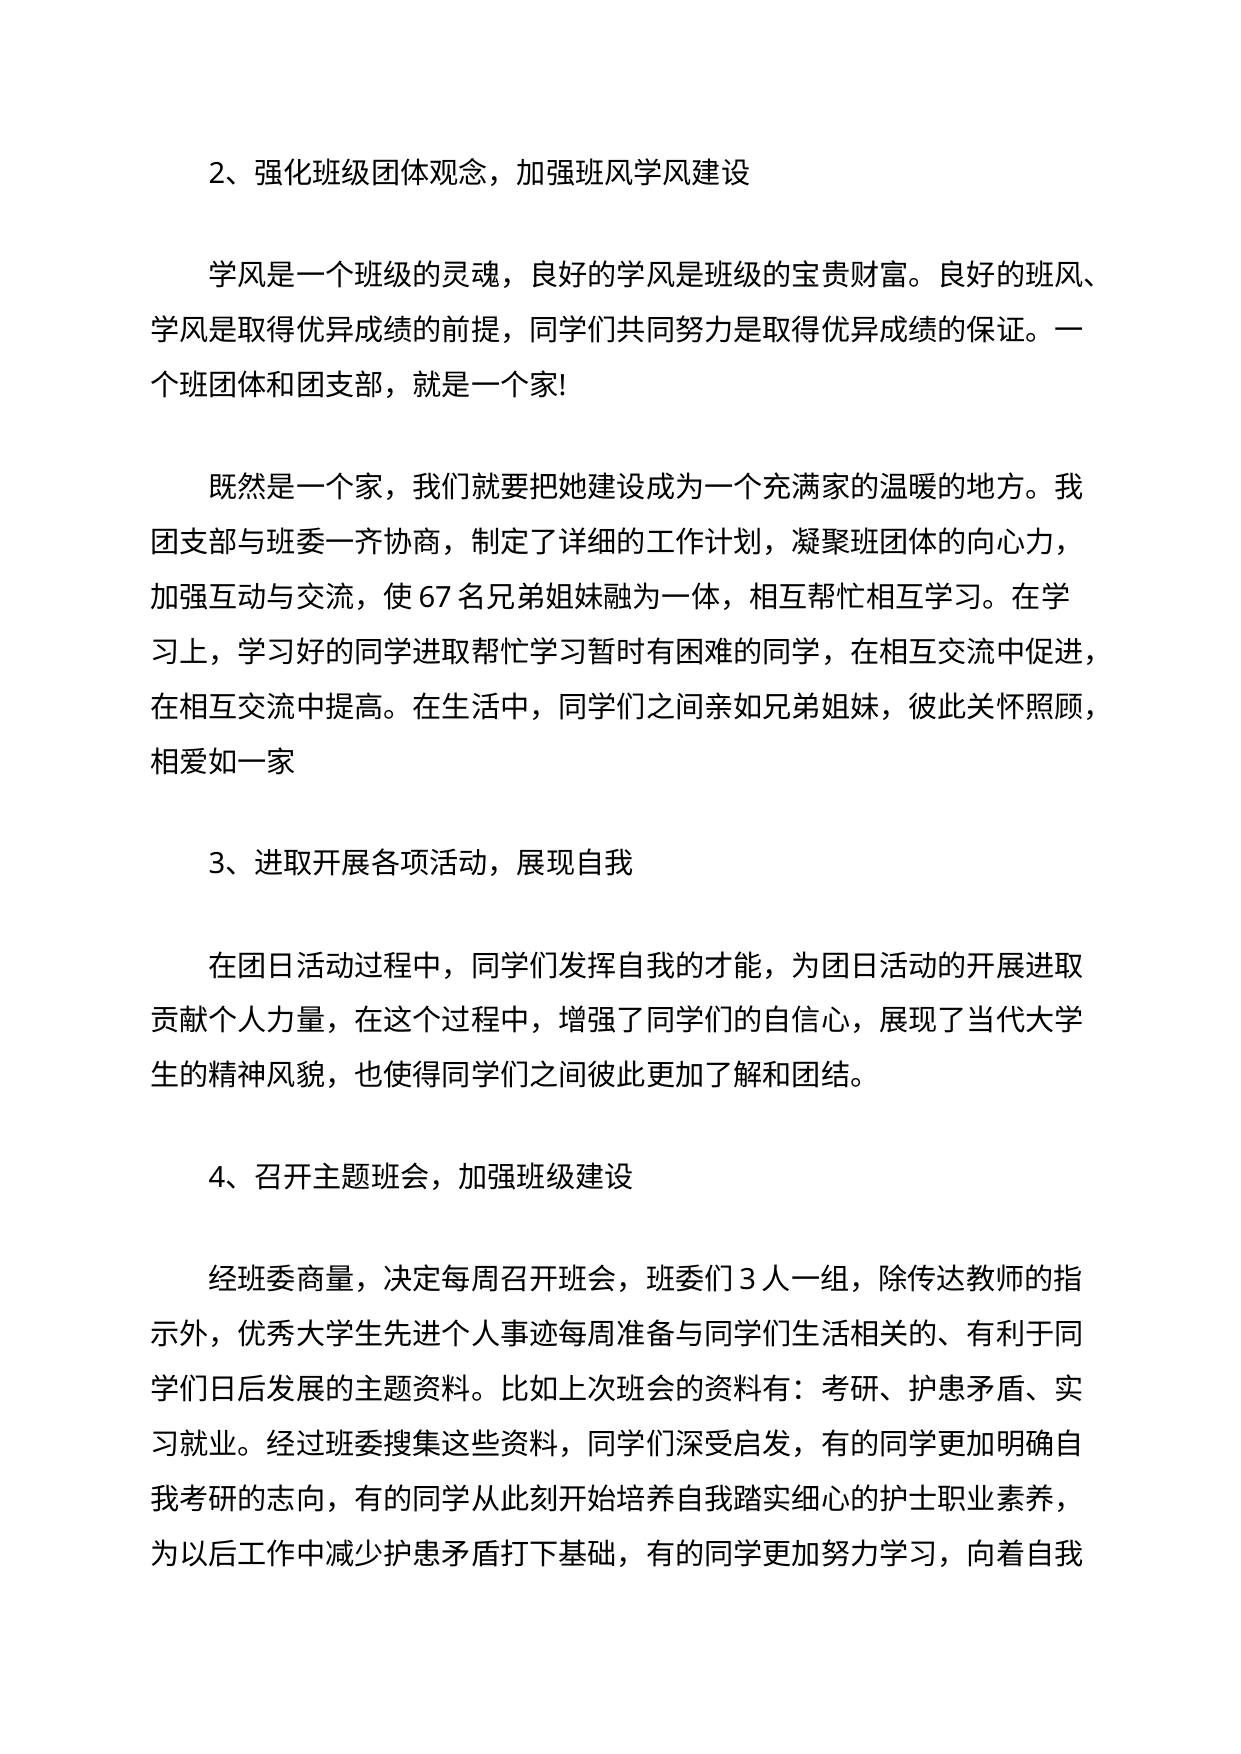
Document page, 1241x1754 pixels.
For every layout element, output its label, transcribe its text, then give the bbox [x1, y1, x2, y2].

text 既然是一个家，我们就要把她建设成为一个充满家的温暖的地方。我团支部与班委一齐协商，制定了详细的工作计划，凝聚班团体的向心力，加强互动与交流，使67名兄弟姐妹融为一体，相互帮忙相互学习。在学习上，学习好的同学进取帮忙学习暂时有困难的同学，在相互交流中促进，在相互交流中提高。在生活中，同学们之间亲如兄弟姐妹，彼此关怀照顾，相爱如一家 [150, 464, 1090, 781]
text 2、强化班级团体观念，加强班风学风建设 [150, 150, 1090, 192]
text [150, 1256, 1090, 1572]
text 在团日活动过程中，同学们发挥自我的才能，为团日活动的开展进取贡献个人力量，在这个过程中，增强了同学们的自信心，展现了当代大学生的精神风貌，也使得同学们之间彼此更加了解和团结。 [150, 942, 1090, 1094]
text 4、召开主题班会，加强班级建设 [150, 1154, 1090, 1196]
text 学风是一个班级的灵魂，良好的学风是班级的宝贵财富。良好的班风、学风是取得优异成绩的前提，同学们共同努力是取得优异成绩的保证。一个班团体和团支部，就是一个家! [150, 252, 1090, 404]
text 3、进取开展各项活动，展现自我 [150, 840, 1090, 882]
